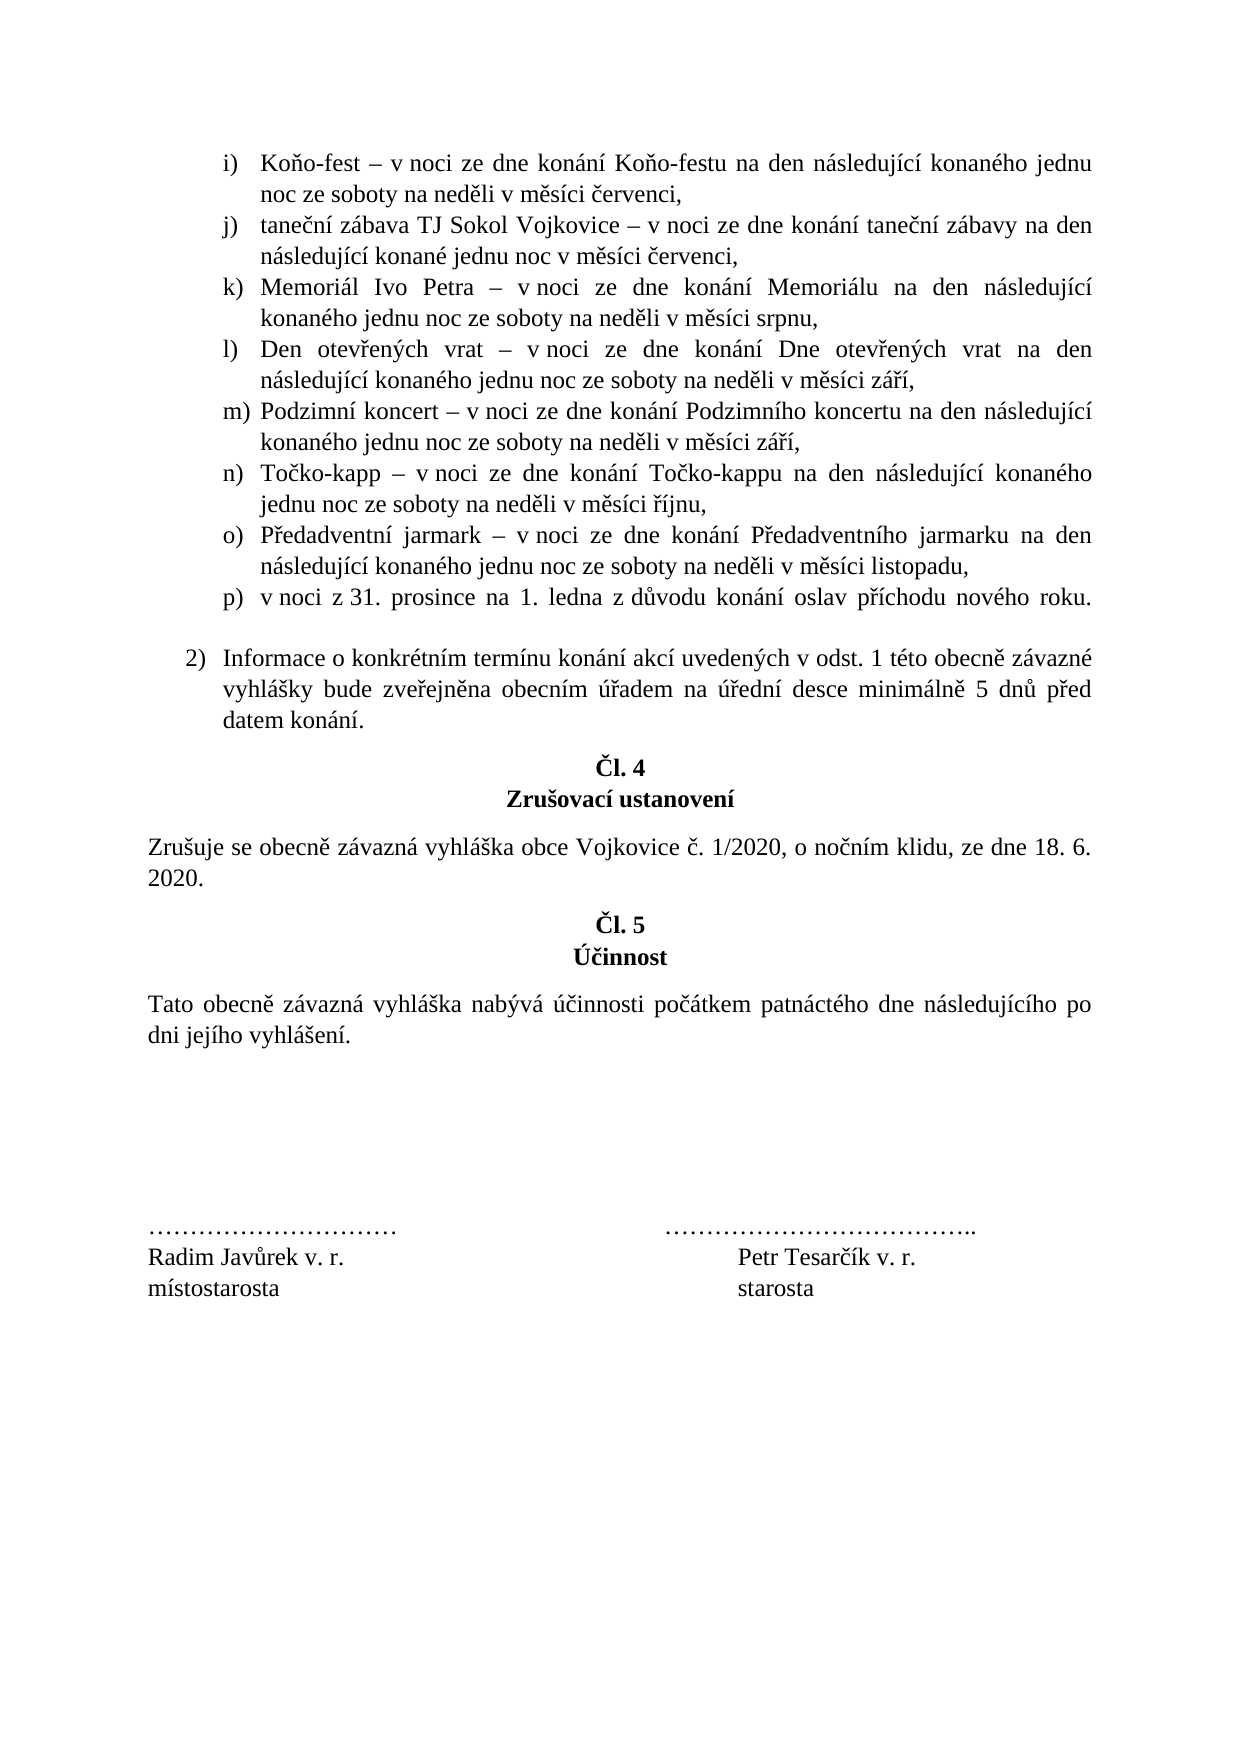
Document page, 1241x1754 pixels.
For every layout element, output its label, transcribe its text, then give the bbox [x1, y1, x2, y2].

text Tato obecně závazná vyhláška nabývá účinnosti počátkem patnáctého dne následujícího po dni jejího vyhlášení. [148, 989, 1093, 1049]
list Předadventní jarmark – v noci ze dne konání Předadventního jarmarku na den následující konaného jednu noc ze soboty na neděli v měsíci listopadu, [223, 520, 1093, 580]
list Informace o konkrétním termínu konání akcí uvedených v odst. 1 této obecně závazné vyhlášky bude zveřejněna obecním úřadem na úřední desce minimálně 5 dnů před datem konání. [185, 643, 1093, 734]
text Zrušuje se obecně závazná vyhláška obce Vojkovice č. 1/2020, o nočním klidu, ze dne 18. 6. 2020. [148, 832, 1093, 892]
text Čl. 4 Zrušovací ustanovení [148, 753, 1093, 813]
list Den otevřených vrat – v noci ze dne konání Dne otevřených vrat na den následující konaného jednu noc ze soboty na neděli v měsíci září, [223, 334, 1093, 394]
list Koňo-fest – v noci ze dne konání Koňo-festu na den následující konaného jednu noc ze soboty na neděli v měsíci červenci, [223, 148, 1093, 207]
text Čl. 5 Účinnost [148, 911, 1093, 970]
list taneční zábava TJ Sokol Vojkovice – v noci ze dne konání taneční zábavy na den následující konané jednu noc v měsíci červenci, [223, 210, 1093, 269]
list Točko-kapp – v noci ze dne konání Točko-kappu na den následující konaného jednu noc ze soboty na neděli v měsíci říjnu, [223, 458, 1093, 518]
text ………………………… ……………………………….. Radim Javůrek v. r. Petr Tesarčík v. r. místostarosta starosta [148, 1211, 1093, 1302]
list Memoriál Ivo Petra – v noci ze dne konání Memoriálu na den následující konaného jednu noc ze soboty na neděli v měsíci srpnu, [223, 272, 1093, 332]
list Podzimní koncert – v noci ze dne konání Podzimního koncertu na den následující konaného jednu noc ze soboty na neděli v měsíci září, [223, 396, 1093, 456]
list v noci z 31. prosince na 1. ledna z důvodu konání oslav příchodu nového roku. [223, 582, 1093, 641]
